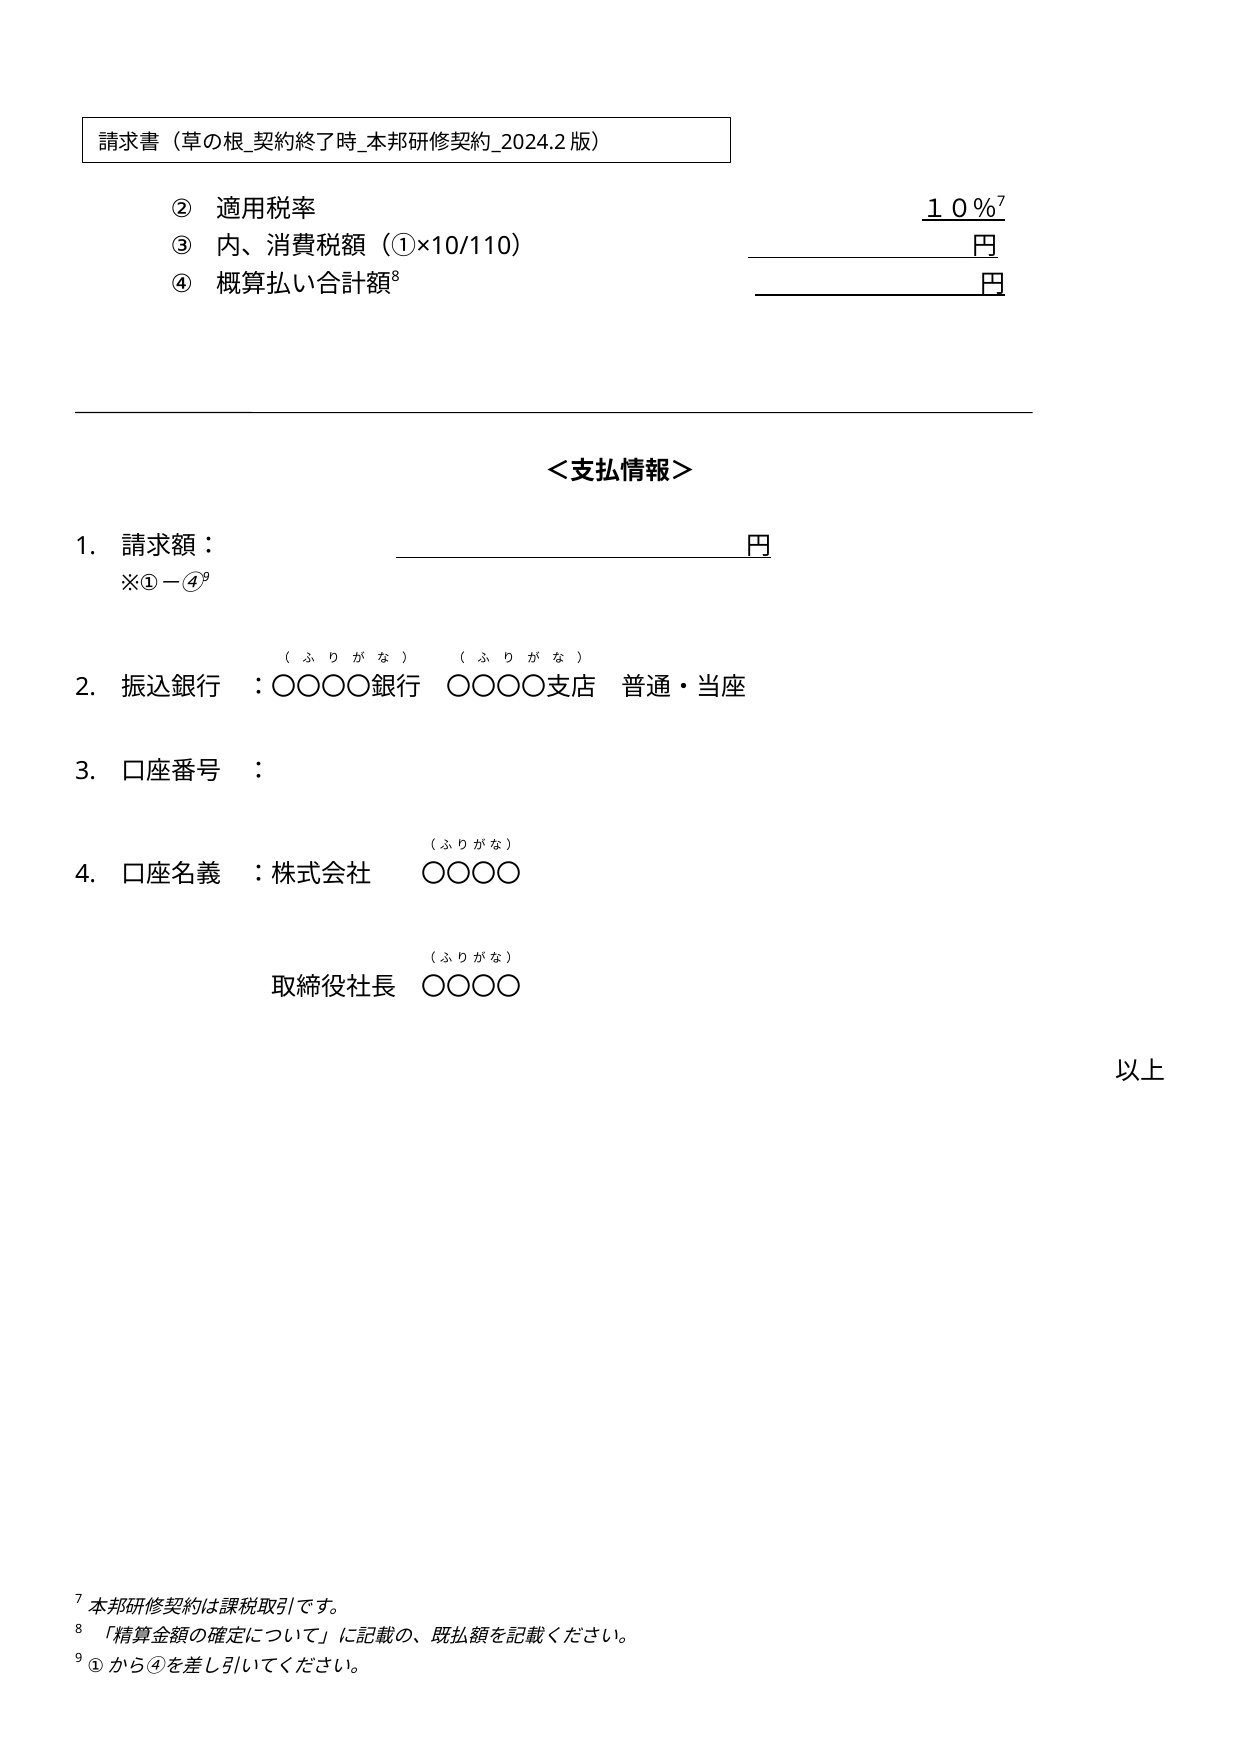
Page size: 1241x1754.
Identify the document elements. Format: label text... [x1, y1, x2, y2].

list 取締役社長 [121, 937, 1165, 1012]
list 内、消費税額（①×10/110） 円 [170, 225, 1165, 262]
list 口座番号 ： [75, 750, 1165, 787]
list 概算払い合計額 円 [170, 262, 1165, 300]
list 適用税率 １０％ [170, 187, 1165, 225]
list ※①－④ [121, 562, 1165, 600]
list 口座名義 ：株式会社 [75, 825, 1165, 900]
text ＜支払情報＞ [75, 450, 1165, 487]
list 以上 [121, 1050, 1165, 1087]
list 請求額： 円 [75, 525, 1165, 562]
list 振込銀行 ： 普通・当座 [75, 637, 1165, 712]
